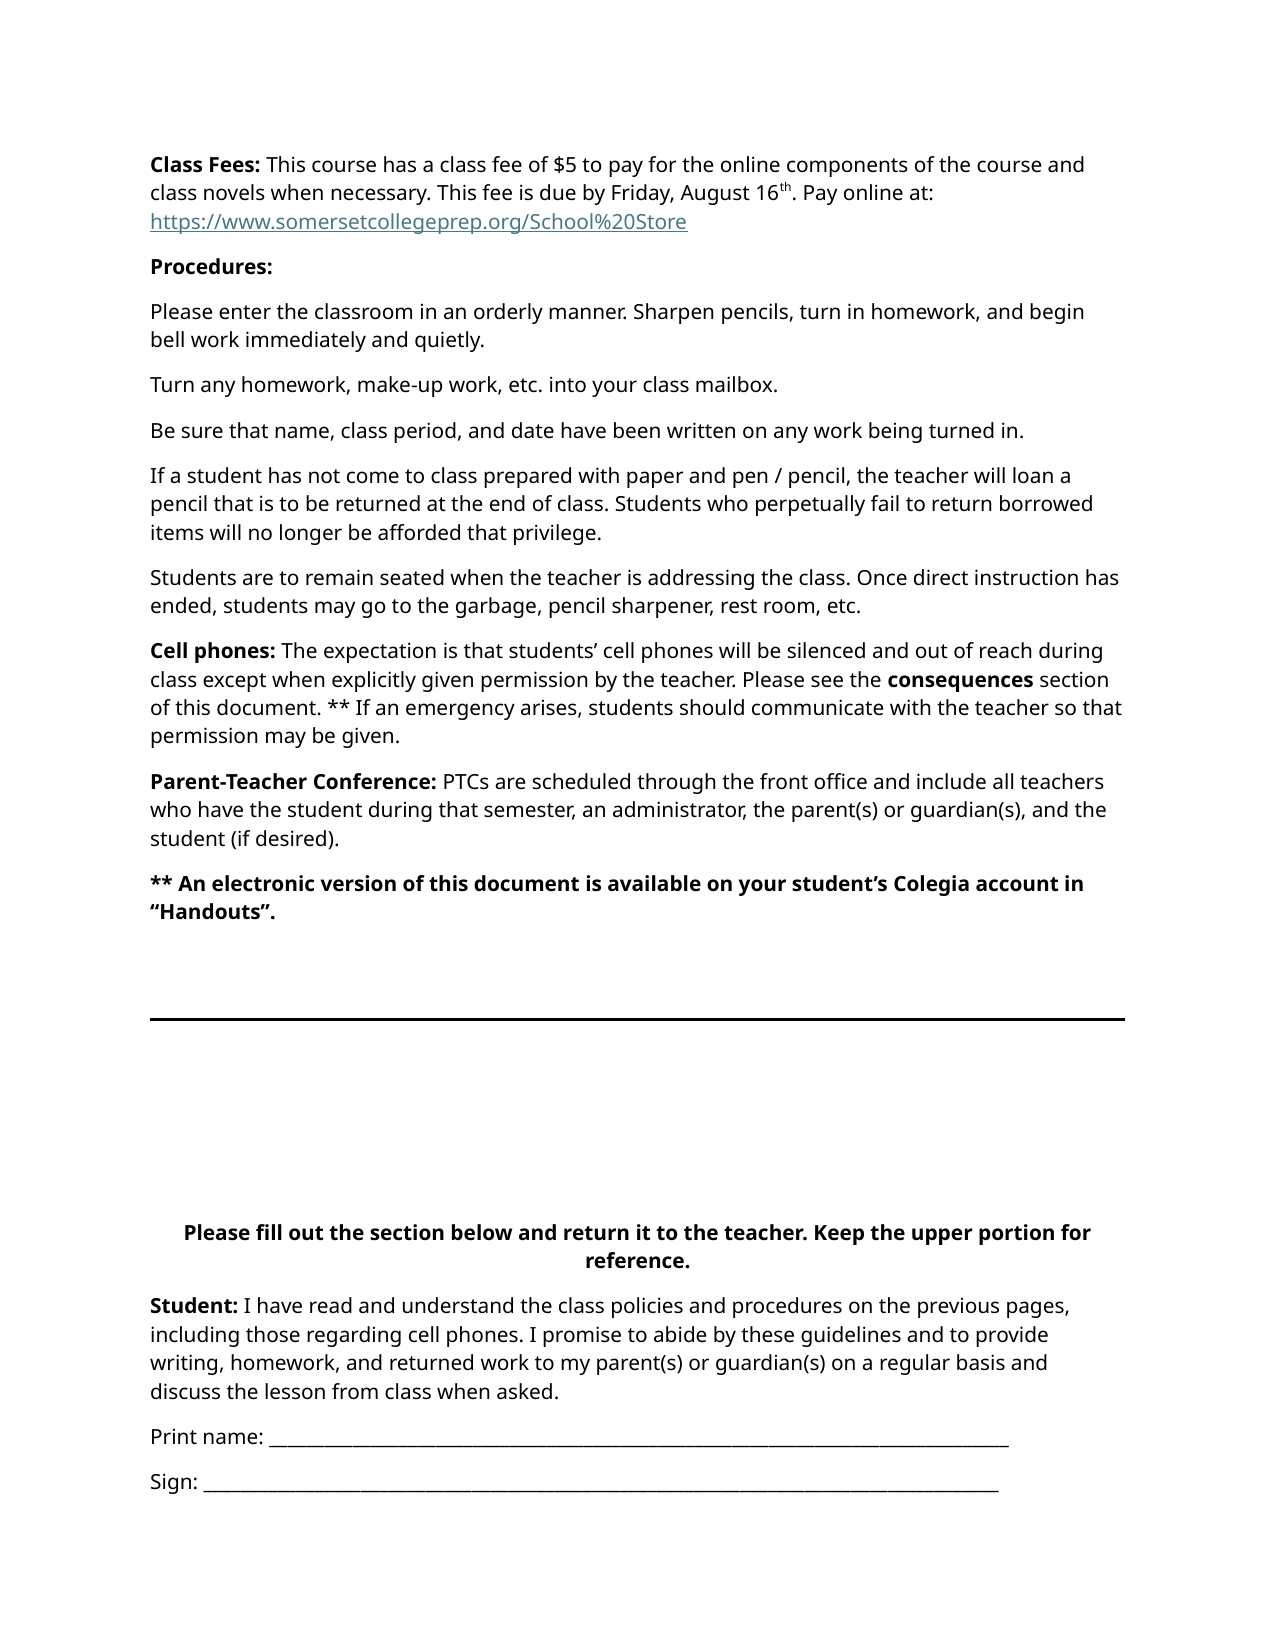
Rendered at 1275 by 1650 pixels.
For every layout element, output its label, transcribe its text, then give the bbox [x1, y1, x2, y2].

text Please fill out the section below and return it to the teacher. Keep the upper portion for reference. [150, 1218, 1125, 1275]
text Be sure that name, class period, and date have been written on any work being turned in. [150, 416, 1125, 444]
text Procedures: [150, 252, 1125, 280]
text Print name: ________________________________________________________________________________ [150, 1422, 1125, 1451]
text Class Fees: This course has a class fee of $5 to pay for the online components of the course and class novels when necessary. This fee is due by Friday, August 16th. Pay online at: https://www.somersetcollegeprep.org/School%20Store [150, 150, 1125, 235]
text Student: I have read and understand the class policies and procedures on the previous pages, including those regarding cell phones. I promise to abide by these guidelines and to provide writing, homework, and returned work to my parent(s) or guardian(s) on a regular basis and discuss the lesson from class when asked. [150, 1292, 1125, 1405]
text Parent-Teacher Conference: PTCs are scheduled through the front office and include all teachers who have the student during that semester, an administrator, the parent(s) or guardian(s), and the student (if desired). [150, 767, 1125, 852]
text ** An electronic version of this document is available on your student’s Colegia account in “Handouts”. [150, 869, 1125, 926]
text Students are to remain seated when the teacher is addressing the class. Once direct instruction has ended, students may go to the garbage, pencil sharpener, rest room, etc. [150, 563, 1125, 620]
text Cell phones: The expectation is that students’ cell phones will be silenced and out of reach during class except when explicitly given permission by the teacher. Please see the consequences section of this document. ** If an emergency arises, students should communicate with the teacher so that permission may be given. [150, 636, 1125, 750]
text If a student has not come to class prepared with paper and pen / pencil, the teacher will loan a pencil that is to be returned at the end of class. Students who perpetually fail to return borrowed items will no longer be afforded that privilege. [150, 461, 1125, 546]
text Sign: ______________________________________________________________________________________ [150, 1467, 1125, 1496]
text Please enter the classroom in an orderly manner. Sharpen pencils, turn in homework, and begin bell work immediately and quietly. [150, 297, 1125, 354]
text Turn any homework, make-up work, etc. into your class mailbox. [150, 371, 1125, 399]
